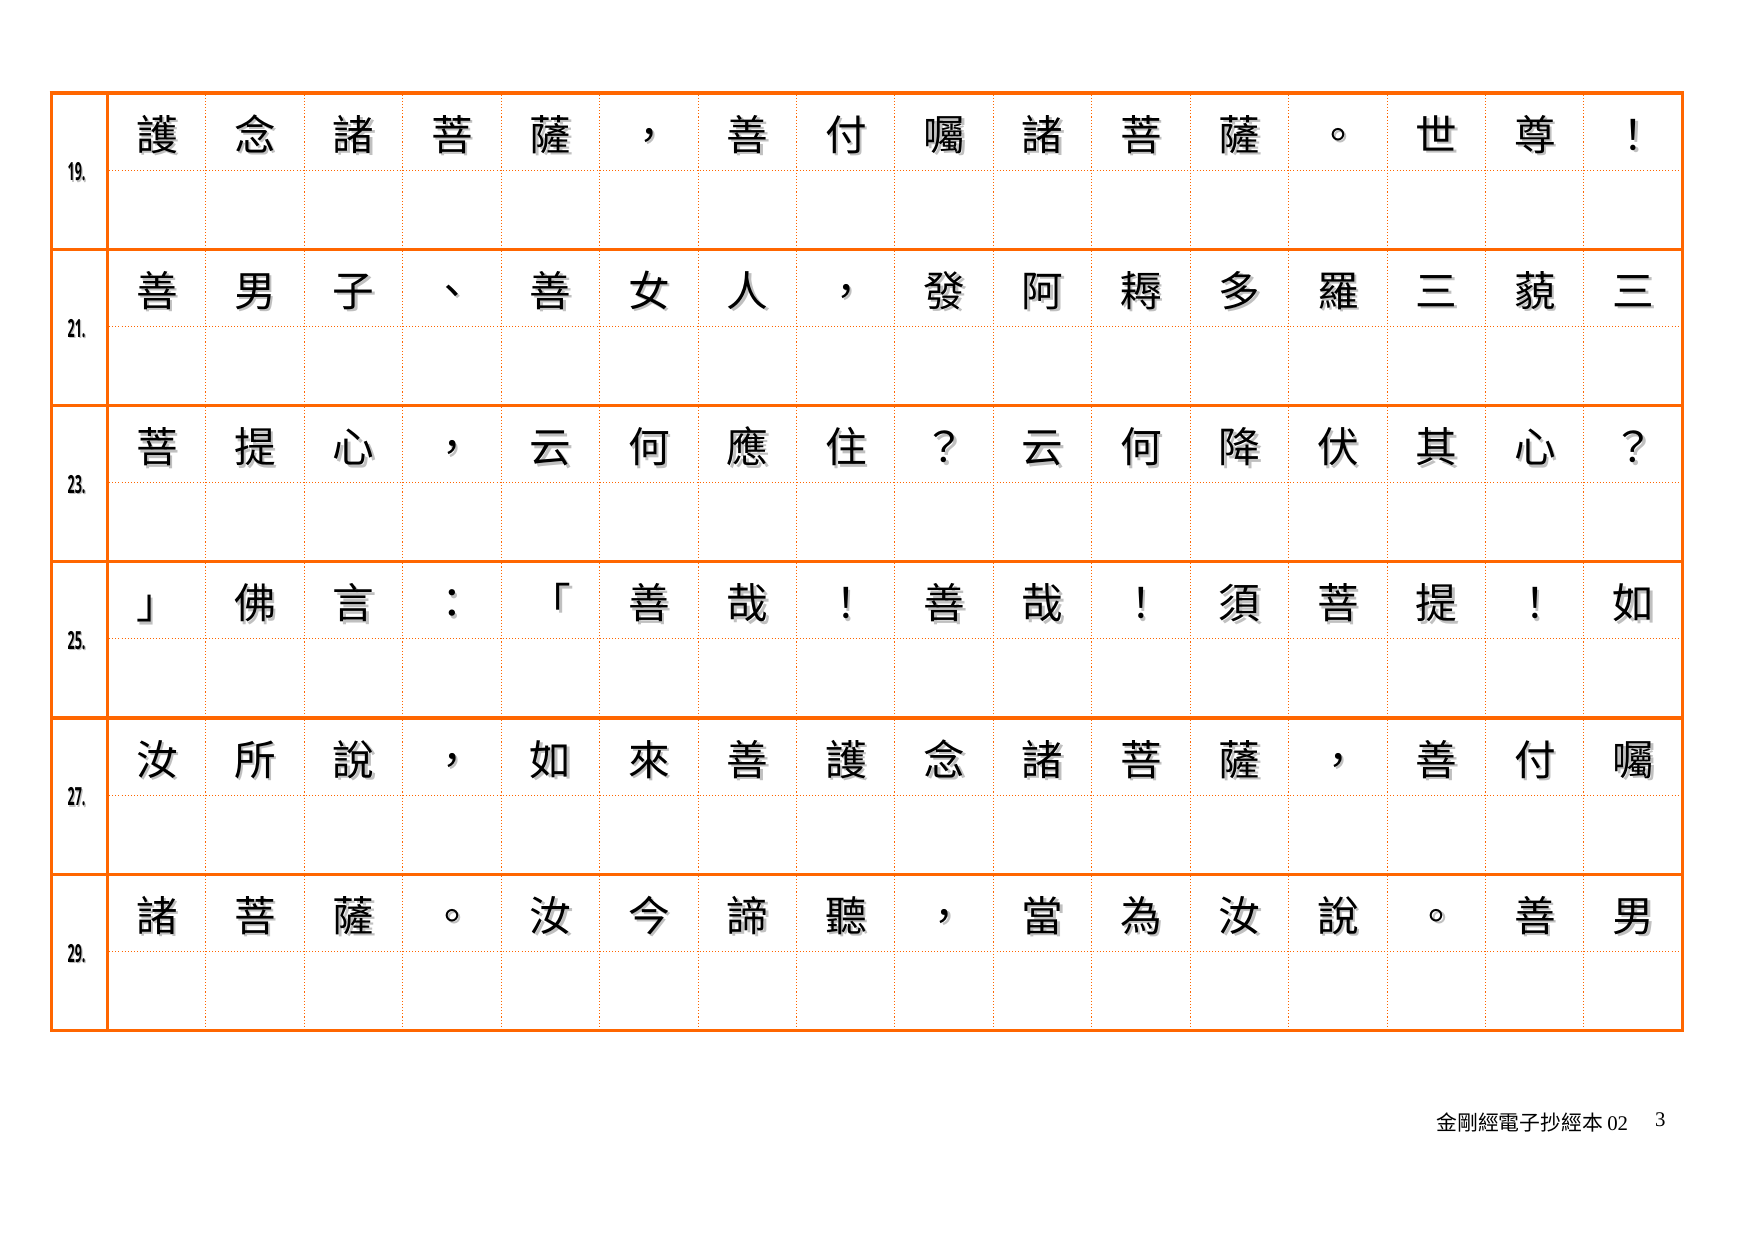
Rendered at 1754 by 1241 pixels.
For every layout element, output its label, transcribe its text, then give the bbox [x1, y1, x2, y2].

table_cell [796, 795, 895, 873]
table_cell [698, 482, 796, 560]
table_cell [1190, 326, 1288, 404]
table_cell 男 [206, 251, 304, 326]
table_cell [53, 876, 106, 1029]
table_cell [53, 95, 106, 248]
table_cell 諸 [993, 720, 1092, 794]
table_cell 云 [501, 407, 599, 482]
table_cell [206, 326, 304, 404]
table_cell [698, 638, 796, 716]
table_cell 菩 [1092, 720, 1190, 794]
table_cell 諸 [304, 95, 403, 169]
table_cell [304, 482, 403, 560]
table_cell [206, 951, 304, 1029]
table_cell [600, 795, 698, 873]
table_cell [993, 951, 1092, 1029]
table_cell 善 [895, 563, 993, 638]
table_cell [600, 638, 698, 716]
table_cell [1584, 638, 1681, 716]
table_cell [1584, 951, 1681, 1029]
table_cell 藐 [1485, 251, 1584, 326]
table_cell [1190, 638, 1288, 716]
table_cell [1485, 170, 1584, 248]
table_cell 諸 [993, 95, 1092, 169]
table_cell ， [600, 95, 698, 169]
table_cell [1584, 482, 1681, 560]
table_cell [698, 795, 796, 873]
table_cell 菩 [1092, 95, 1190, 169]
table_cell [501, 326, 599, 404]
table_cell ！ [1092, 563, 1190, 638]
table_cell ， [403, 720, 501, 794]
table_cell [1387, 170, 1485, 248]
table_cell [53, 563, 106, 716]
table_cell [895, 638, 993, 716]
table_cell 菩 [206, 876, 304, 951]
table_cell 念 [895, 720, 993, 794]
table_cell 」 [109, 563, 206, 638]
table_cell ， [403, 407, 501, 482]
table_cell [403, 482, 501, 560]
table_cell 耨 [1092, 251, 1190, 326]
table_cell [1092, 482, 1190, 560]
table_cell [1387, 795, 1485, 873]
table_cell 菩 [109, 407, 206, 482]
table_cell [403, 170, 501, 248]
table_cell 云 [993, 407, 1092, 482]
table_cell [1289, 482, 1387, 560]
table_cell [206, 795, 304, 873]
table_cell [895, 795, 993, 873]
table_cell 善 [698, 95, 796, 169]
table_cell 心 [1485, 407, 1584, 482]
table_cell [895, 326, 993, 404]
table_cell [53, 407, 106, 560]
table_cell [993, 638, 1092, 716]
table_cell [304, 951, 403, 1029]
table_cell [501, 795, 599, 873]
table_cell 應 [698, 407, 796, 482]
table_cell 。 [403, 876, 501, 951]
table_cell 善 [1387, 720, 1485, 794]
table_cell [1485, 638, 1584, 716]
table_cell [993, 795, 1092, 873]
table_cell 善 [1485, 876, 1584, 951]
table_cell [501, 482, 599, 560]
table_cell [1289, 170, 1387, 248]
table_cell ？ [1584, 407, 1681, 482]
table_cell 所 [206, 720, 304, 794]
table_cell 「 [501, 563, 599, 638]
table_cell [1190, 795, 1288, 873]
table_cell [796, 326, 895, 404]
table_cell ！ [1485, 563, 1584, 638]
table_cell [1289, 326, 1387, 404]
table_cell 為 [1092, 876, 1190, 951]
table_cell ！ [796, 563, 895, 638]
table_cell [109, 482, 206, 560]
table_cell ？ [895, 407, 993, 482]
table_cell 諦 [698, 876, 796, 951]
table_cell 提 [206, 407, 304, 482]
table_cell [403, 326, 501, 404]
table_cell [304, 638, 403, 716]
table_cell 阿 [993, 251, 1092, 326]
table_cell [403, 638, 501, 716]
table_cell 男 [1584, 876, 1681, 951]
table_cell 心 [304, 407, 403, 482]
table_cell [501, 170, 599, 248]
table_cell [304, 170, 403, 248]
table_cell 念 [206, 95, 304, 169]
table_cell [53, 251, 106, 404]
table_cell 善 [600, 563, 698, 638]
table_cell [1289, 638, 1387, 716]
table_cell [895, 170, 993, 248]
table_cell [1584, 795, 1681, 873]
table_cell ， [895, 876, 993, 951]
table_cell 今 [600, 876, 698, 951]
table_cell [993, 170, 1092, 248]
table_cell 提 [1387, 563, 1485, 638]
table_cell [304, 795, 403, 873]
table_cell [895, 951, 993, 1029]
table_cell [698, 951, 796, 1029]
table_cell 伏 [1289, 407, 1387, 482]
table_cell [895, 482, 993, 560]
table_cell [1387, 951, 1485, 1029]
table_cell [1190, 482, 1288, 560]
table_cell [698, 170, 796, 248]
table_cell 尊 [1485, 95, 1584, 169]
table_cell 言 [304, 563, 403, 638]
table_cell [1387, 482, 1485, 560]
table_cell [993, 326, 1092, 404]
table_cell [1092, 951, 1190, 1029]
table_cell 薩 [1190, 720, 1288, 794]
table_cell [600, 326, 698, 404]
table_cell [796, 482, 895, 560]
table_cell 善 [109, 251, 206, 326]
table_cell 說 [304, 720, 403, 794]
table_cell 如 [501, 720, 599, 794]
table_cell [1289, 795, 1387, 873]
table_cell 汝 [501, 876, 599, 951]
table_cell [1485, 951, 1584, 1029]
table_cell 哉 [698, 563, 796, 638]
table_cell [109, 795, 206, 873]
table_cell [1190, 170, 1288, 248]
table_cell [600, 482, 698, 560]
table_cell [1190, 951, 1288, 1029]
table_cell [796, 638, 895, 716]
table_cell ！ [1584, 95, 1681, 169]
table_cell 何 [600, 407, 698, 482]
table_cell 世 [1387, 95, 1485, 169]
table_cell [109, 951, 206, 1029]
table_cell 哉 [993, 563, 1092, 638]
table_cell 佛 [206, 563, 304, 638]
table_cell [206, 638, 304, 716]
table_cell 人 [698, 251, 796, 326]
table_cell 住 [796, 407, 895, 482]
table_cell 何 [1092, 407, 1190, 482]
table_cell 善 [501, 251, 599, 326]
table_cell 付 [1485, 720, 1584, 794]
table_cell 汝 [109, 720, 206, 794]
table_cell 降 [1190, 407, 1288, 482]
table_cell [1092, 170, 1190, 248]
table_cell [304, 326, 403, 404]
table_cell [1092, 326, 1190, 404]
table_cell [53, 720, 106, 873]
table_cell [109, 638, 206, 716]
table_cell [206, 170, 304, 248]
table_cell 須 [1190, 563, 1288, 638]
table_cell [1387, 638, 1485, 716]
table_cell [109, 326, 206, 404]
table_cell 善 [698, 720, 796, 794]
table_cell [796, 951, 895, 1029]
table_cell [796, 170, 895, 248]
table_cell [501, 638, 599, 716]
table_cell [1485, 326, 1584, 404]
table_cell 羅 [1289, 251, 1387, 326]
table_cell ， [796, 251, 895, 326]
table_cell [1485, 482, 1584, 560]
table_cell ， [1289, 720, 1387, 794]
table_cell [1092, 795, 1190, 873]
table_cell 、 [403, 251, 501, 326]
table_cell 來 [600, 720, 698, 794]
table_cell 護 [109, 95, 206, 169]
table_cell 諸 [109, 876, 206, 951]
table_cell 囑 [895, 95, 993, 169]
table_cell [1387, 326, 1485, 404]
table_cell 薩 [501, 95, 599, 169]
table_cell 。 [1289, 95, 1387, 169]
table_cell 菩 [1289, 563, 1387, 638]
table_cell [1584, 170, 1681, 248]
table_cell 多 [1190, 251, 1288, 326]
table_cell 女 [600, 251, 698, 326]
table_cell 子 [304, 251, 403, 326]
table_cell 汝 [1190, 876, 1288, 951]
table_cell 薩 [304, 876, 403, 951]
table_cell 其 [1387, 407, 1485, 482]
table_cell [1584, 326, 1681, 404]
table_cell [1289, 951, 1387, 1029]
table_cell 薩 [1190, 95, 1288, 169]
table_cell 三 [1387, 251, 1485, 326]
table_cell [403, 951, 501, 1029]
table_cell [698, 326, 796, 404]
table_cell 當 [993, 876, 1092, 951]
table_cell 菩 [403, 95, 501, 169]
table_cell 。 [1387, 876, 1485, 951]
table_cell 囑 [1584, 720, 1681, 794]
table_cell [206, 482, 304, 560]
table_cell [993, 482, 1092, 560]
table_cell 說 [1289, 876, 1387, 951]
table_cell [501, 951, 599, 1029]
table_cell 付 [796, 95, 895, 169]
table_cell 護 [796, 720, 895, 794]
table_cell 三 [1584, 251, 1681, 326]
table_cell ： [403, 563, 501, 638]
table_cell 聽 [796, 876, 895, 951]
table_cell [1092, 638, 1190, 716]
table_cell 發 [895, 251, 993, 326]
table_cell [600, 170, 698, 248]
table_cell [600, 951, 698, 1029]
table_cell [1485, 795, 1584, 873]
table_cell [109, 170, 206, 248]
table_cell 如 [1584, 563, 1681, 638]
table_cell [403, 795, 501, 873]
